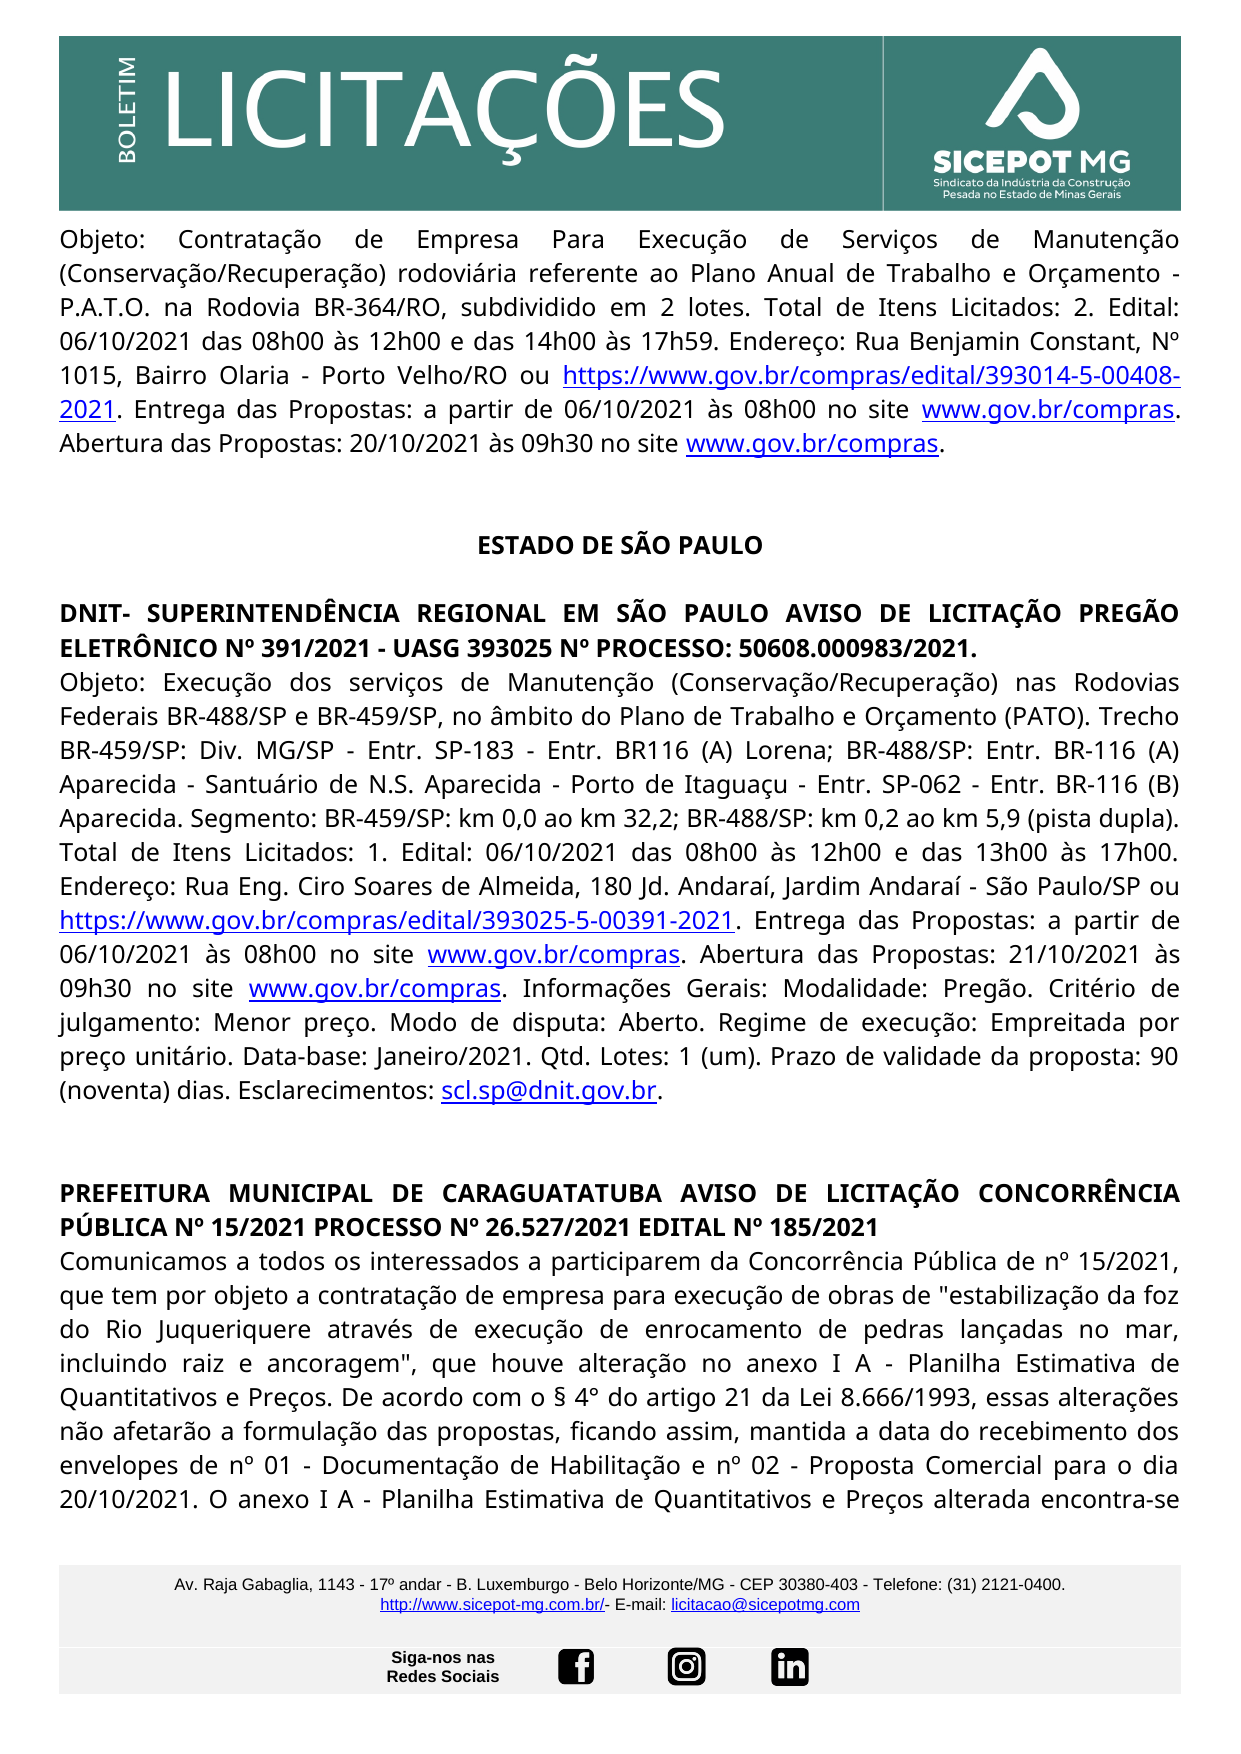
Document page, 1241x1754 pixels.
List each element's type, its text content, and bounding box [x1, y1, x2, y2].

text Objeto: Contratação de Empresa Para Execução de Serviços de Manutenção (Conservação/Recuperação) rodoviária referente ao Plano Anual de Trabalho e Orçamento - P.A.T.O. na Rodovia BR-364/RO, subdividido em 2 lotes. Total de Itens Licitados: 2. Edital: 06/10/2021 das 08h00 às 12h00 e das 14h00 às 17h59. Endereço: Rua Benjamin Constant, Nº 1015, Bairro Olaria - Porto Velho/RO ou https://www.gov.br/compras/edital/393014-5-00408-2021. Entrega das Propostas: a partir de 06/10/2021 às 08h00 no site www.gov.br/compras. Abertura das Propostas: 20/10/2021 às 09h30 no site www.gov.br/compras. [59, 221, 1181, 460]
picture [59, 36, 1181, 211]
text Objeto: Execução dos serviços de Manutenção (Conservação/Recuperação) nas Rodovias Federais BR-488/SP e BR-459/SP, no âmbito do Plano de Trabalho e Orçamento (PATO). Trecho BR-459/SP: Div. MG/SP - Entr. SP-183 - Entr. BR116 (A) Lorena; BR-488/SP: Entr. BR-116 (A) Aparecida - Santuário de N.S. Aparecida - Porto de Itaguaçu - Entr. SP-062 - Entr. BR-116 (B) Aparecida. Segmento: BR-459/SP: km 0,0 ao km 32,2; BR-488/SP: km 0,2 ao km 5,9 (pista dupla). Total de Itens Licitados: 1. Edital: 06/10/2021 das 08h00 às 12h00 e das 13h00 às 17h00. Endereço: Rua Eng. Ciro Soares de Almeida, 180 Jd. Andaraí, Jardim Andaraí - São Paulo/SP ou https://www.gov.br/compras/edital/393025-5-00391-2021. Entrega das Propostas: a partir de 06/10/2021 às 08h00 no site www.gov.br/compras. Abertura das Propostas: 21/10/2021 às 09h30 no site www.gov.br/compras. Informações Gerais: Modalidade: Pregão. Critério de julgamento: Menor preço. Modo de disputa: Aberto. Regime de execução: Empreitada por preço unitário. Data-base: Janeiro/2021. Qtd. Lotes: 1 (um). Prazo de validade da proposta: 90 (noventa) dias. Esclarecimentos: scl.sp@dnit.gov.br. [59, 664, 1181, 1107]
text PREFEITURA MUNICIPAL DE CARAGUATATUBA AVISO DE LICITAÇÃO CONCORRÊNCIA PÚBLICA Nº 15/2021 PROCESSO Nº 26.527/2021 EDITAL Nº 185/2021 [59, 1175, 1181, 1243]
picture [771, 1648, 809, 1686]
text DNIT- SUPERINTENDÊNCIA REGIONAL EM SÃO PAULO AVISO DE LICITAÇÃO PREGÃO ELETRÔNICO Nº 391/2021 - UASG 393025 Nº PROCESSO: 50608.000983/2021. [59, 596, 1181, 664]
picture [557, 1648, 594, 1685]
text ESTADO DE SÃO PAULO [59, 528, 1181, 562]
picture [667, 1647, 706, 1686]
